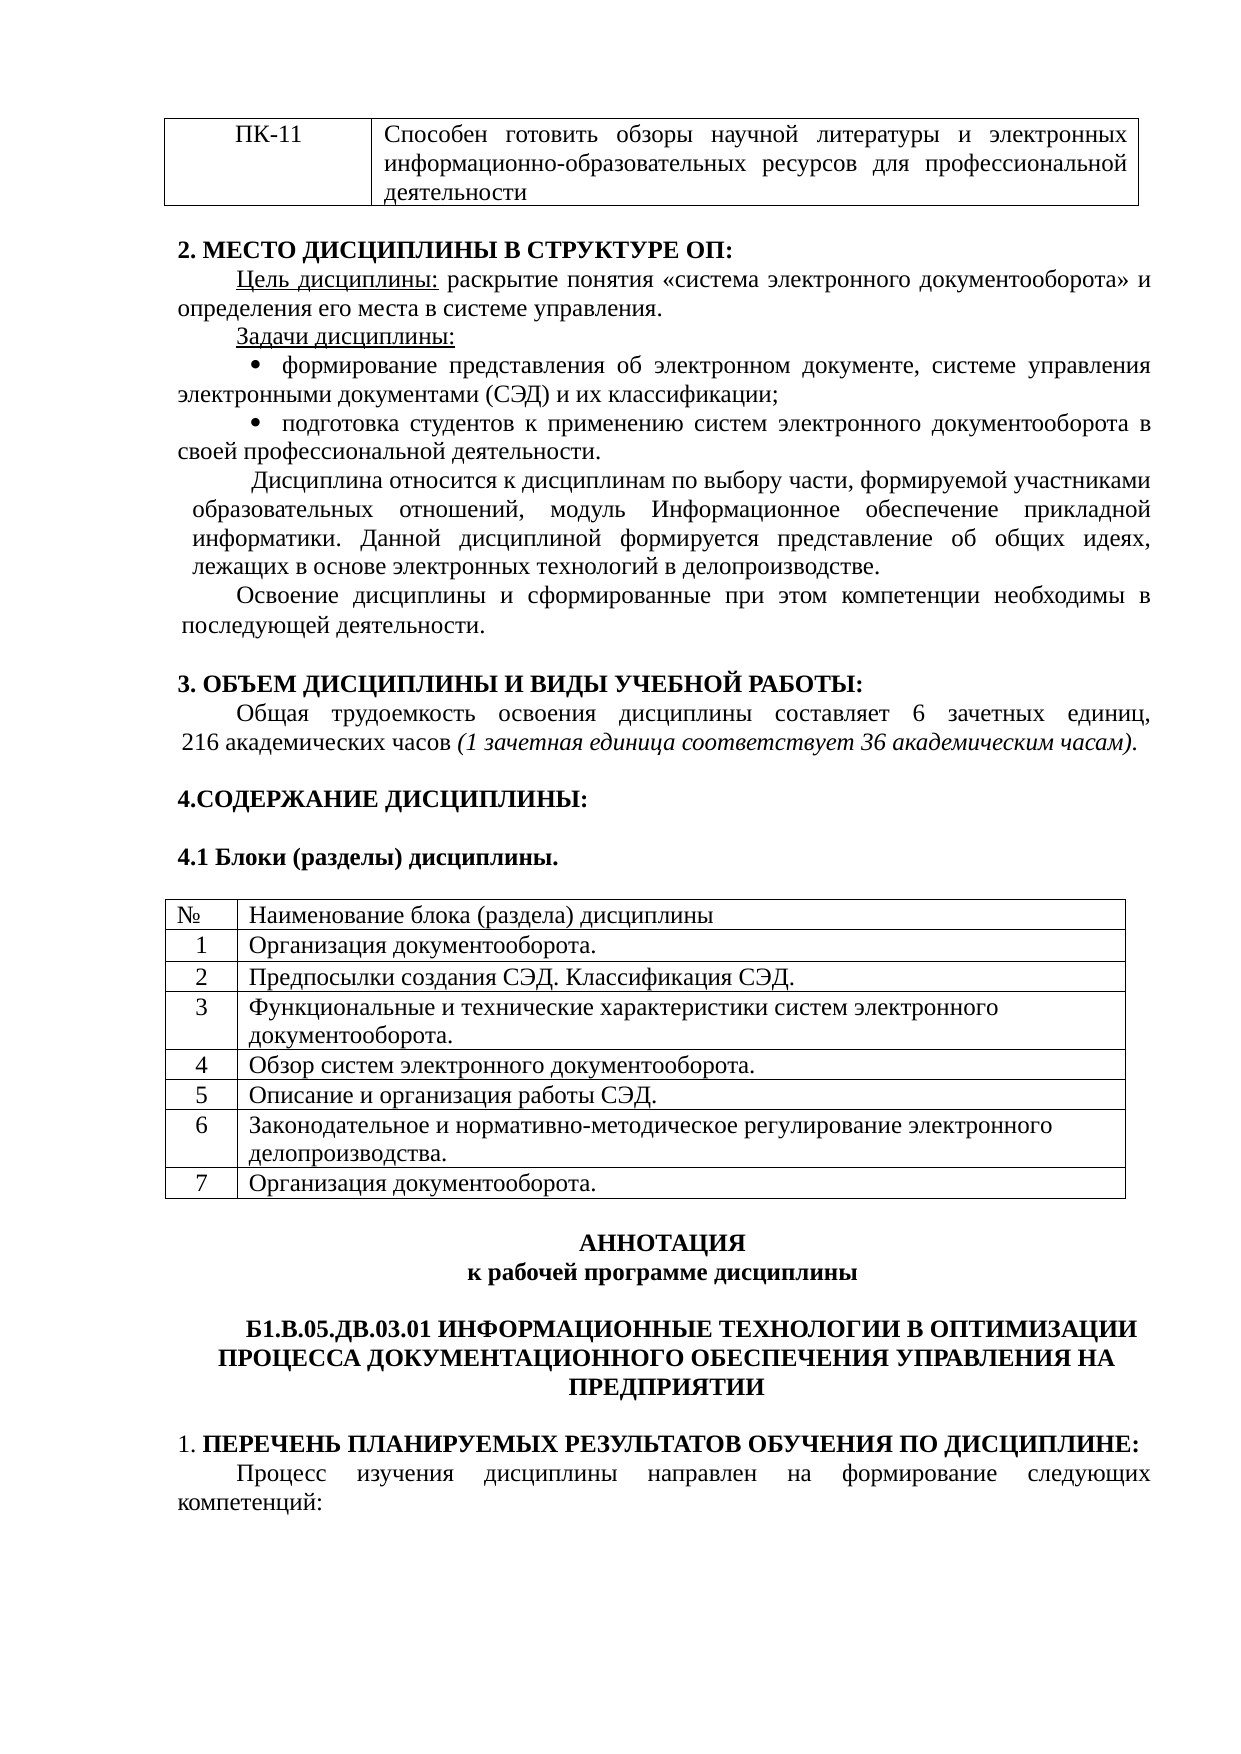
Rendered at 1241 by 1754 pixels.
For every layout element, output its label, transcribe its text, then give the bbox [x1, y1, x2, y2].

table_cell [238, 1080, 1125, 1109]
list формирование представления об электронном документе, системе управления электронными документами (СЭД) и их классификации; [177, 350, 1152, 408]
text к рабочей программе дисциплины [173, 1257, 1152, 1285]
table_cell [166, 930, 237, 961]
text 3. Объем дисциплины и виды учебной работы: [177, 669, 1152, 698]
text Дисциплина относится к дисциплинам по выбору части, формируемой участниками образовательных отношений, модуль Информационное обеспечение прикладной информатики. Данной дисциплиной формируется представление об общих идеях, лежащих в основе электронных технологий в делопроизводстве. [192, 465, 1152, 580]
list подготовка студентов к применению систем электронного документооборота в своей профессиональной деятельности. [177, 408, 1152, 465]
text 2. Место дисциплины в структуре ОП: [177, 235, 1152, 264]
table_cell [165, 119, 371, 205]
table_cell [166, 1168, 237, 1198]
text Задачи дисциплины: [177, 321, 1152, 350]
text АННОТАЦИЯ [173, 1228, 1152, 1257]
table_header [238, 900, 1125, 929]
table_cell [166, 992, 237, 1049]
text 1. ПЕРЕЧЕНЬ ПЛАНИРУЕМЫХ РЕЗУЛЬТАТОВ ОБУЧЕНИЯ ПО ДИСЦИПЛИНЕ: [177, 1429, 1152, 1458]
text 4.1 Блоки (разделы) дисциплины. [177, 842, 1152, 870]
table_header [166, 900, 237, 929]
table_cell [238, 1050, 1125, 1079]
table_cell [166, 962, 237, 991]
text Цель дисциплины: раскрытие понятия «система электронного документооборота» и определения его места в системе управления. [177, 264, 1152, 321]
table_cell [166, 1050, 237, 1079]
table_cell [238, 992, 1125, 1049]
text Освоение дисциплины и сформированные при этом компетенции необходимы в последующей деятельности. [181, 580, 1152, 639]
text 4.СОДЕРЖАНИЕ ДИСЦИПЛИНЫ: [177, 784, 1152, 813]
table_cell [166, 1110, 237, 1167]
text Общая трудоемкость освоения дисциплины составляет 6 зачетных единиц, 216 академических часов (1 зачетная единица соответствует 36 академическим часам). [181, 698, 1152, 755]
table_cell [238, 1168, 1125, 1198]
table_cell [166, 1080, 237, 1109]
text Процесс изучения дисциплины направлен на формирование следующих компетенций: [177, 1458, 1152, 1515]
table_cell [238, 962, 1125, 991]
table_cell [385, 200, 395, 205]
text Б1.В.05.ДВ.03.01 ИНФОРМАЦИОННЫЕ ТЕХНОЛОГИИ В ОПТИМИЗАЦИИ ПРОЦЕССА ДОКУМЕНТАЦИОННОГО ОБЕСПЕЧЕНИЯ УПРАВЛЕНИЯ НА ПРЕДПРИЯТИИ [181, 1314, 1152, 1400]
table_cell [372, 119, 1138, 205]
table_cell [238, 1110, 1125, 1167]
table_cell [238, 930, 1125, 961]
